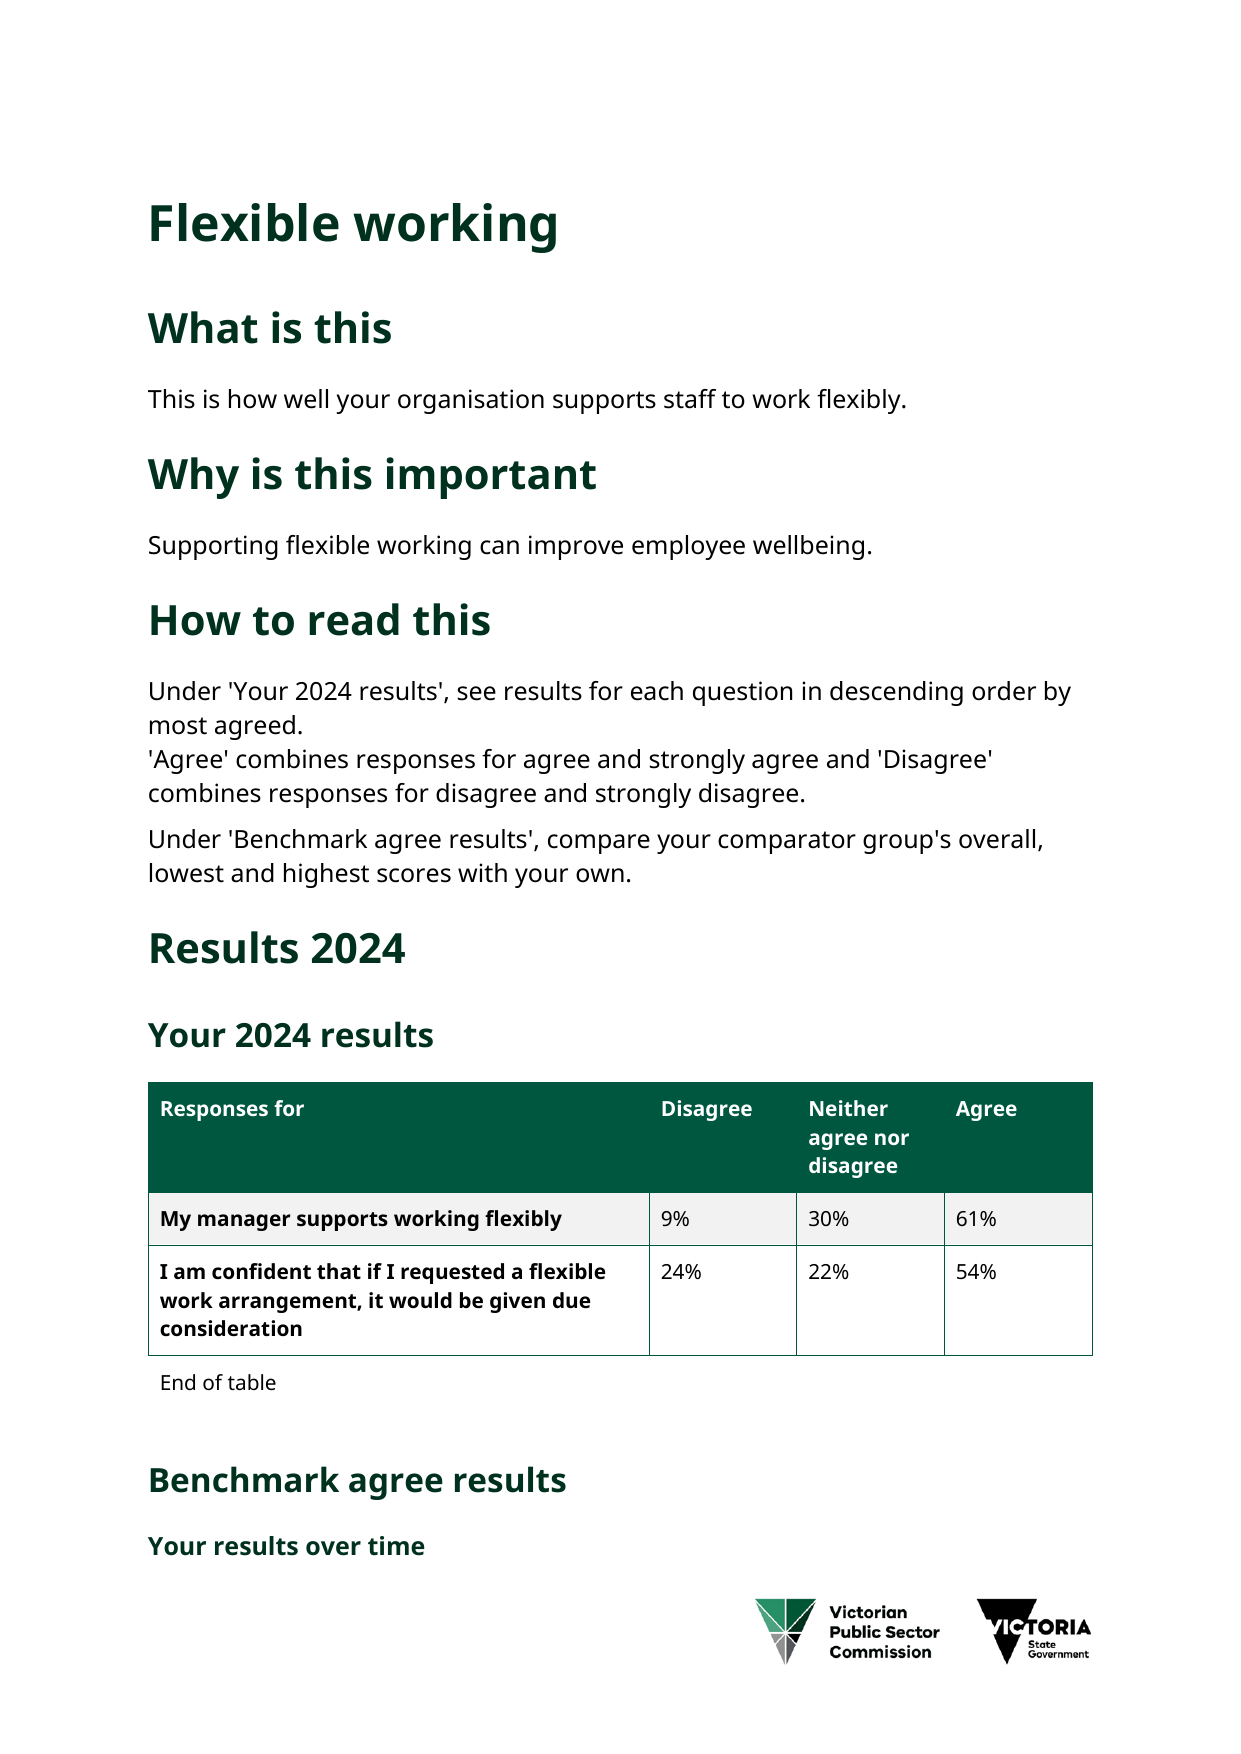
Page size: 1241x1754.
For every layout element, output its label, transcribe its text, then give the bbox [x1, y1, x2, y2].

text Supporting flexible working can improve employee wellbeing. [148, 527, 1092, 561]
subtitle What is this [148, 299, 1092, 355]
text Under 'Benchmark agree results', compare your comparator group's overall, lowest and highest scores with your own. [148, 822, 1092, 890]
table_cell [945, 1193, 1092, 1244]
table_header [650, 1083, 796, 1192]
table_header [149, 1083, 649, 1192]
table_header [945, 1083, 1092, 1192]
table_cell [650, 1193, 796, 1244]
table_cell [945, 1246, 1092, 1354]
text Under 'Your 2024 results', see results for each question in descending order by most agreed. 'Agree' combines responses for agree and strongly agree and 'Disagree' combines responses for disagree and strongly disagree. [148, 673, 1092, 809]
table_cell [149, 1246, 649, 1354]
subtitle Results 2024 [148, 919, 1092, 976]
subtitle Why is this important [148, 444, 1092, 501]
subtitle Flexible working [148, 188, 1092, 256]
subtitle Benchmark agree results [148, 1457, 1092, 1502]
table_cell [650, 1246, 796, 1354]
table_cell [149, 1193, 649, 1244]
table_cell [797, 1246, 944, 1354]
subtitle How to read this [148, 591, 1092, 647]
text This is how well your organisation supports staff to work flexibly. [148, 381, 1092, 415]
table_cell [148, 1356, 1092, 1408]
subtitle Your 2024 results [148, 1012, 1092, 1058]
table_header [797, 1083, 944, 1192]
subtitle Your results over time [148, 1528, 1092, 1562]
picture [754, 1598, 1093, 1666]
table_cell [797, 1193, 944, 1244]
